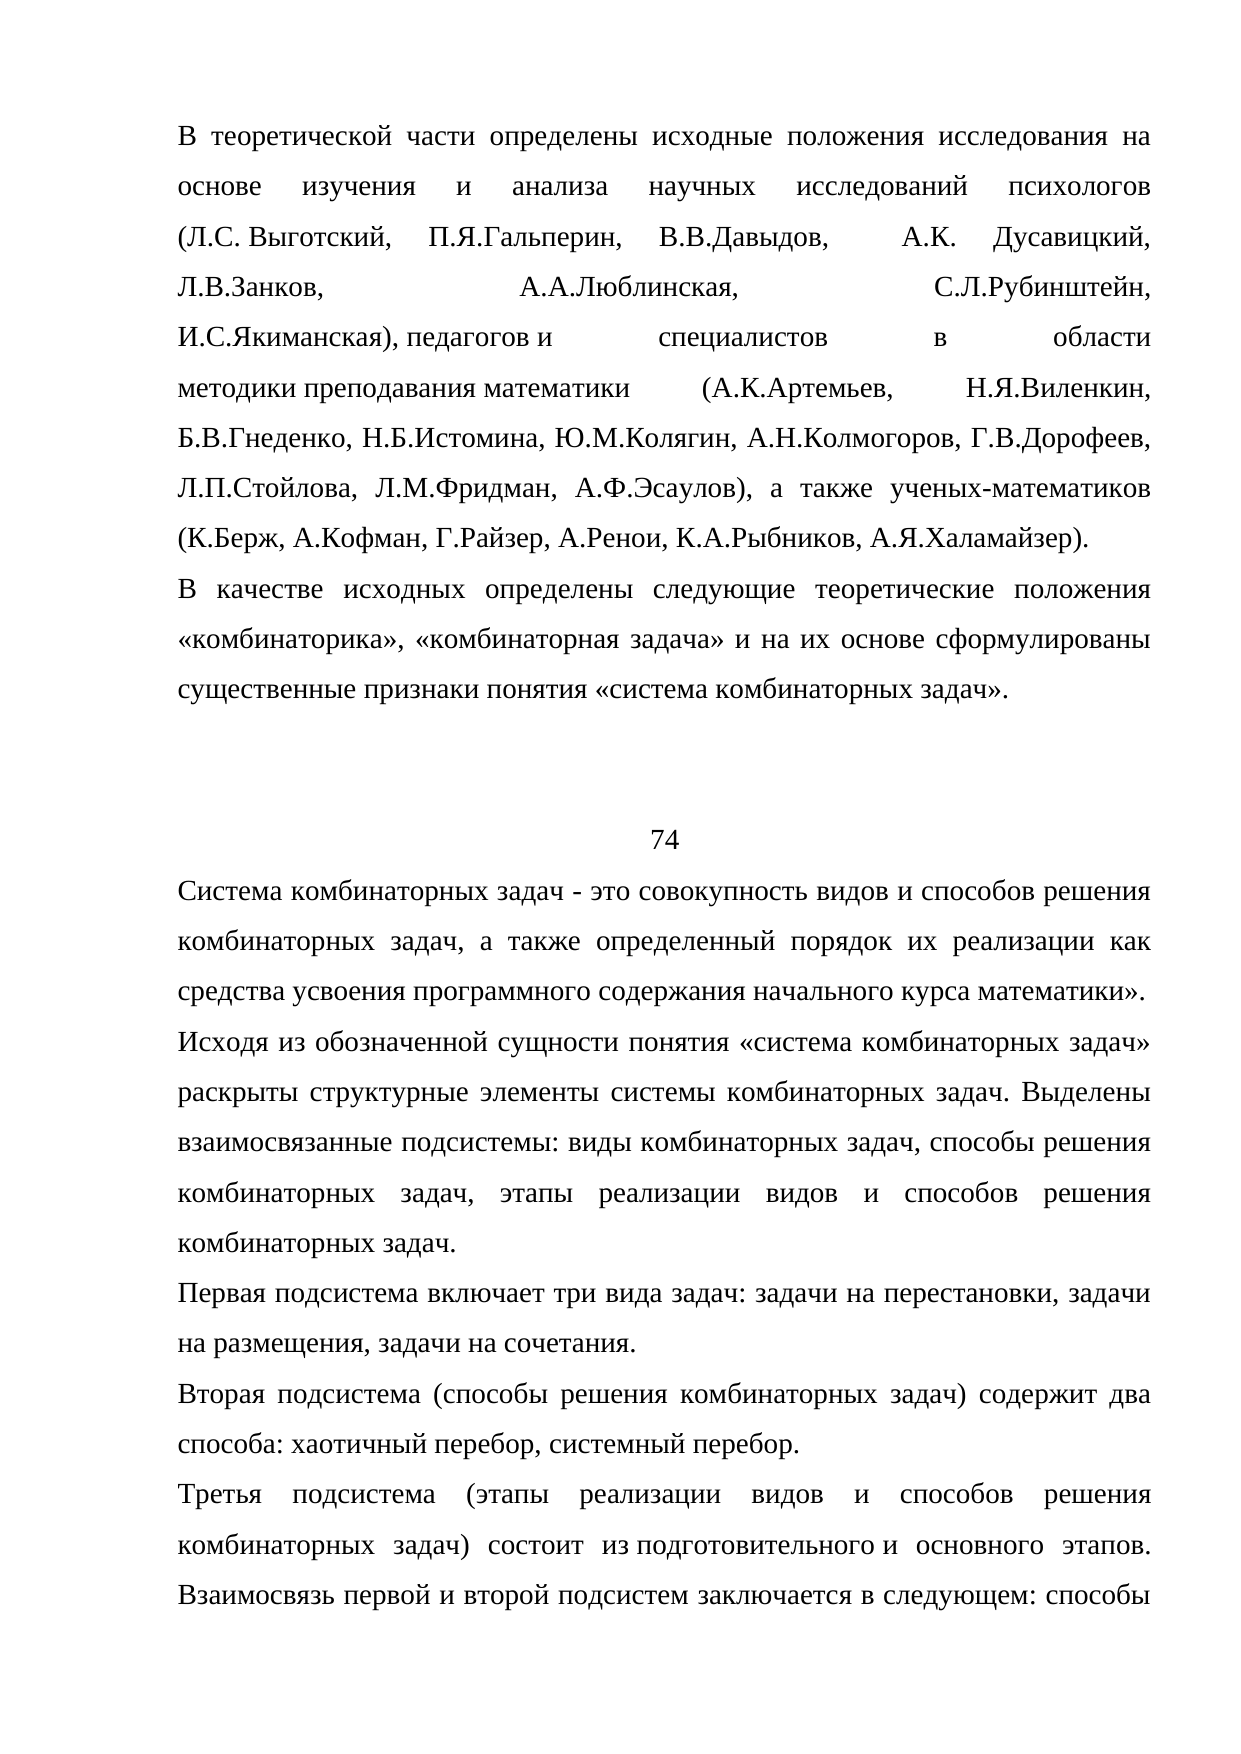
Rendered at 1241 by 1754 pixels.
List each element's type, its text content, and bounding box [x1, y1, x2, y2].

text В теоретической части определены исходные положения исследования на основе изучения и анализа научных исследований психологов (Л.С. Выготский, П.Я.Гальперин, В.В.Давыдов, А.К. Дусавицкий, Л.В.Занков, А.А.Люблинская, С.Л.Рубинштейн, И.С.Якиманская), педагогов и специалистов в области методики преподавания математики (А.К.Артемьев, Н.Я.Виленкин, Б.В.Гнеденко, Н.Б.Истомина, Ю.М.Колягин, А.Н.Колмогоров, Г.В.Дорофеев, Л.П.Стойлова, Л.М.Фридман, А.Ф.Эсаулов), а также ученых-математиков (К.Берж, А.Кофман, Г.Райзер, А.Ренои, К.А.Рыбников, А.Я.Халамайзер). [177, 118, 1152, 554]
text Вторая подсистема (способы решения комбинаторных задач) содержит два способа: хаотичный перебор, системный перебор. [177, 1376, 1152, 1460]
text Первая подсистема включает три вида задач: задачи на перестановки, задачи на размещения, задачи на сочетания. [177, 1275, 1152, 1359]
text В качестве исходных определены следующие теоретические положения «комбинаторика», «комбинаторная задача» и на их основе сформулированы существенные признаки понятия «система комбинаторных задач». [177, 571, 1152, 705]
text Система комбинаторных задач - это совокупность видов и способов решения комбинаторных задач, а также определенный порядок их реализации как средства усвоения программного содержания начального курса математики». [177, 873, 1152, 1007]
text 74 [177, 822, 1152, 856]
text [177, 1477, 1152, 1611]
text Исходя из обозначенной сущности понятия «система комбинаторных задач» раскрыты структурные элементы системы комбинаторных задач. Выделены взаимосвязанные подсистемы: виды комбинаторных задач, способы решения комбинаторных задач, этапы реализации видов и способов решения комбинаторных задач. [177, 1024, 1152, 1258]
